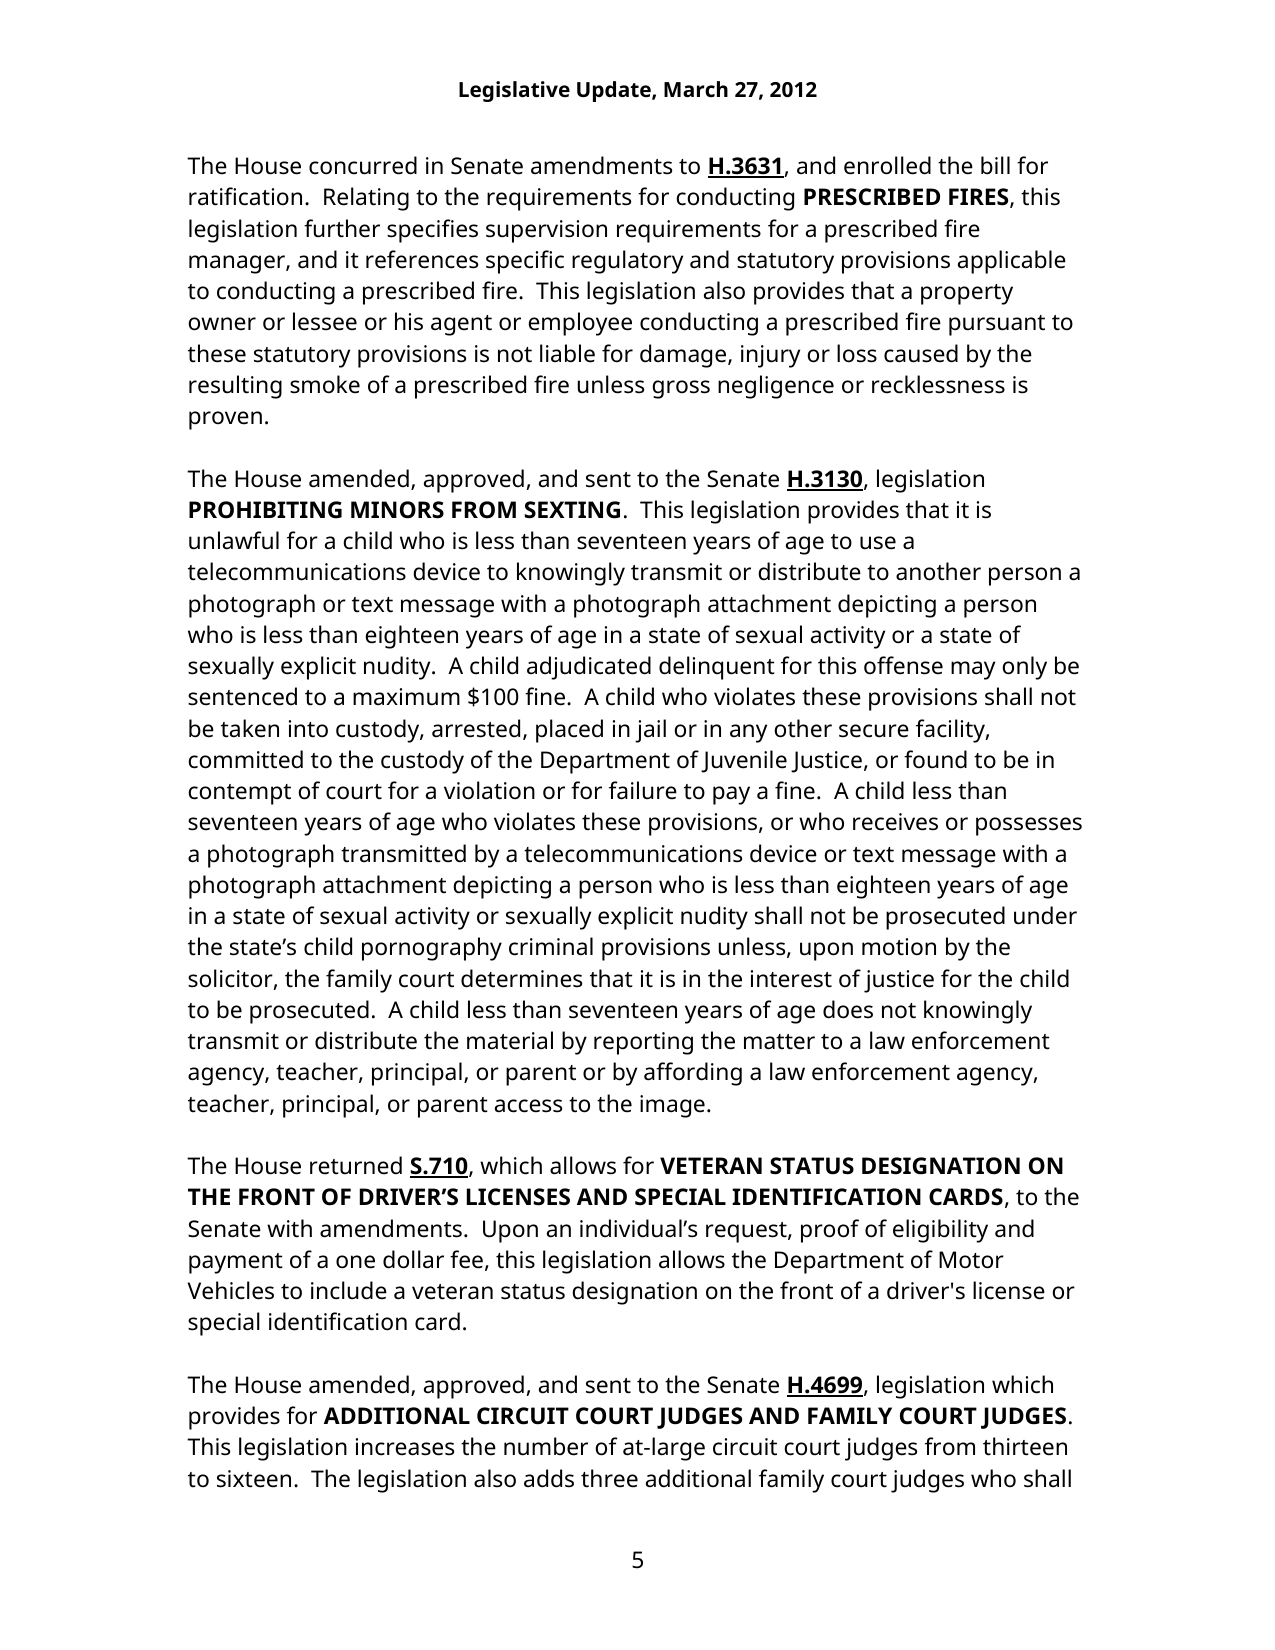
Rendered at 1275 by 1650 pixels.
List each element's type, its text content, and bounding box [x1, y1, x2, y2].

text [187, 1369, 1087, 1494]
text The House returned S.710, which allows for VETERAN STATUS DESIGNATION ON THE FRONT OF DRIVER’S LICENSES AND SPECIAL IDENTIFICATION CARDS, to the Senate with amendments. Upon an individual’s request, proof of eligibility and payment of a one dollar fee, this legislation allows the Department of Motor Vehicles to include a veteran status designation on the front of a driver's license or special identification card. [187, 1150, 1087, 1337]
text The House amended, approved, and sent to the Senate H.3130, legislation PROHIBITING MINORS FROM SEXTING. This legislation provides that it is unlawful for a child who is less than seventeen years of age to use a telecommunications device to knowingly transmit or distribute to another person a photograph or text message with a photograph attachment depicting a person who is less than eighteen years of age in a state of sexual activity or a state of sexually explicit nudity. A child adjudicated delinquent for this offense may only be sentenced to a maximum $100 fine. A child who violates these provisions shall not be taken into custody, arrested, placed in jail or in any other secure facility, committed to the custody of the Department of Juvenile Justice, or found to be in contempt of court for a violation or for failure to pay a fine. A child less than seventeen years of age who violates these provisions, or who receives or possesses a photograph transmitted by a telecommunications device or text message with a photograph attachment depicting a person who is less than eighteen years of age in a state of sexual activity or sexually explicit nudity shall not be prosecuted under the state’s child pornography criminal provisions unless, upon motion by the solicitor, the family court determines that it is in the interest of justice for the child to be prosecuted. A child less than seventeen years of age does not knowingly transmit or distribute the material by reporting the matter to a law enforcement agency, teacher, principal, or parent or by affording a law enforcement agency, teacher, principal, or parent access to the image. [187, 462, 1087, 1119]
text The House concurred in Senate amendments to H.3631, and enrolled the bill for ratification. Relating to the requirements for conducting PRESCRIBED FIRES, this legislation further specifies supervision requirements for a prescribed fire manager, and it references specific regulatory and statutory provisions applicable to conducting a prescribed fire. This legislation also provides that a property owner or lessee or his agent or employee conducting a prescribed fire pursuant to these statutory provisions is not liable for damage, injury or loss caused by the resulting smoke of a prescribed fire unless gross negligence or recklessness is proven. [187, 150, 1087, 431]
